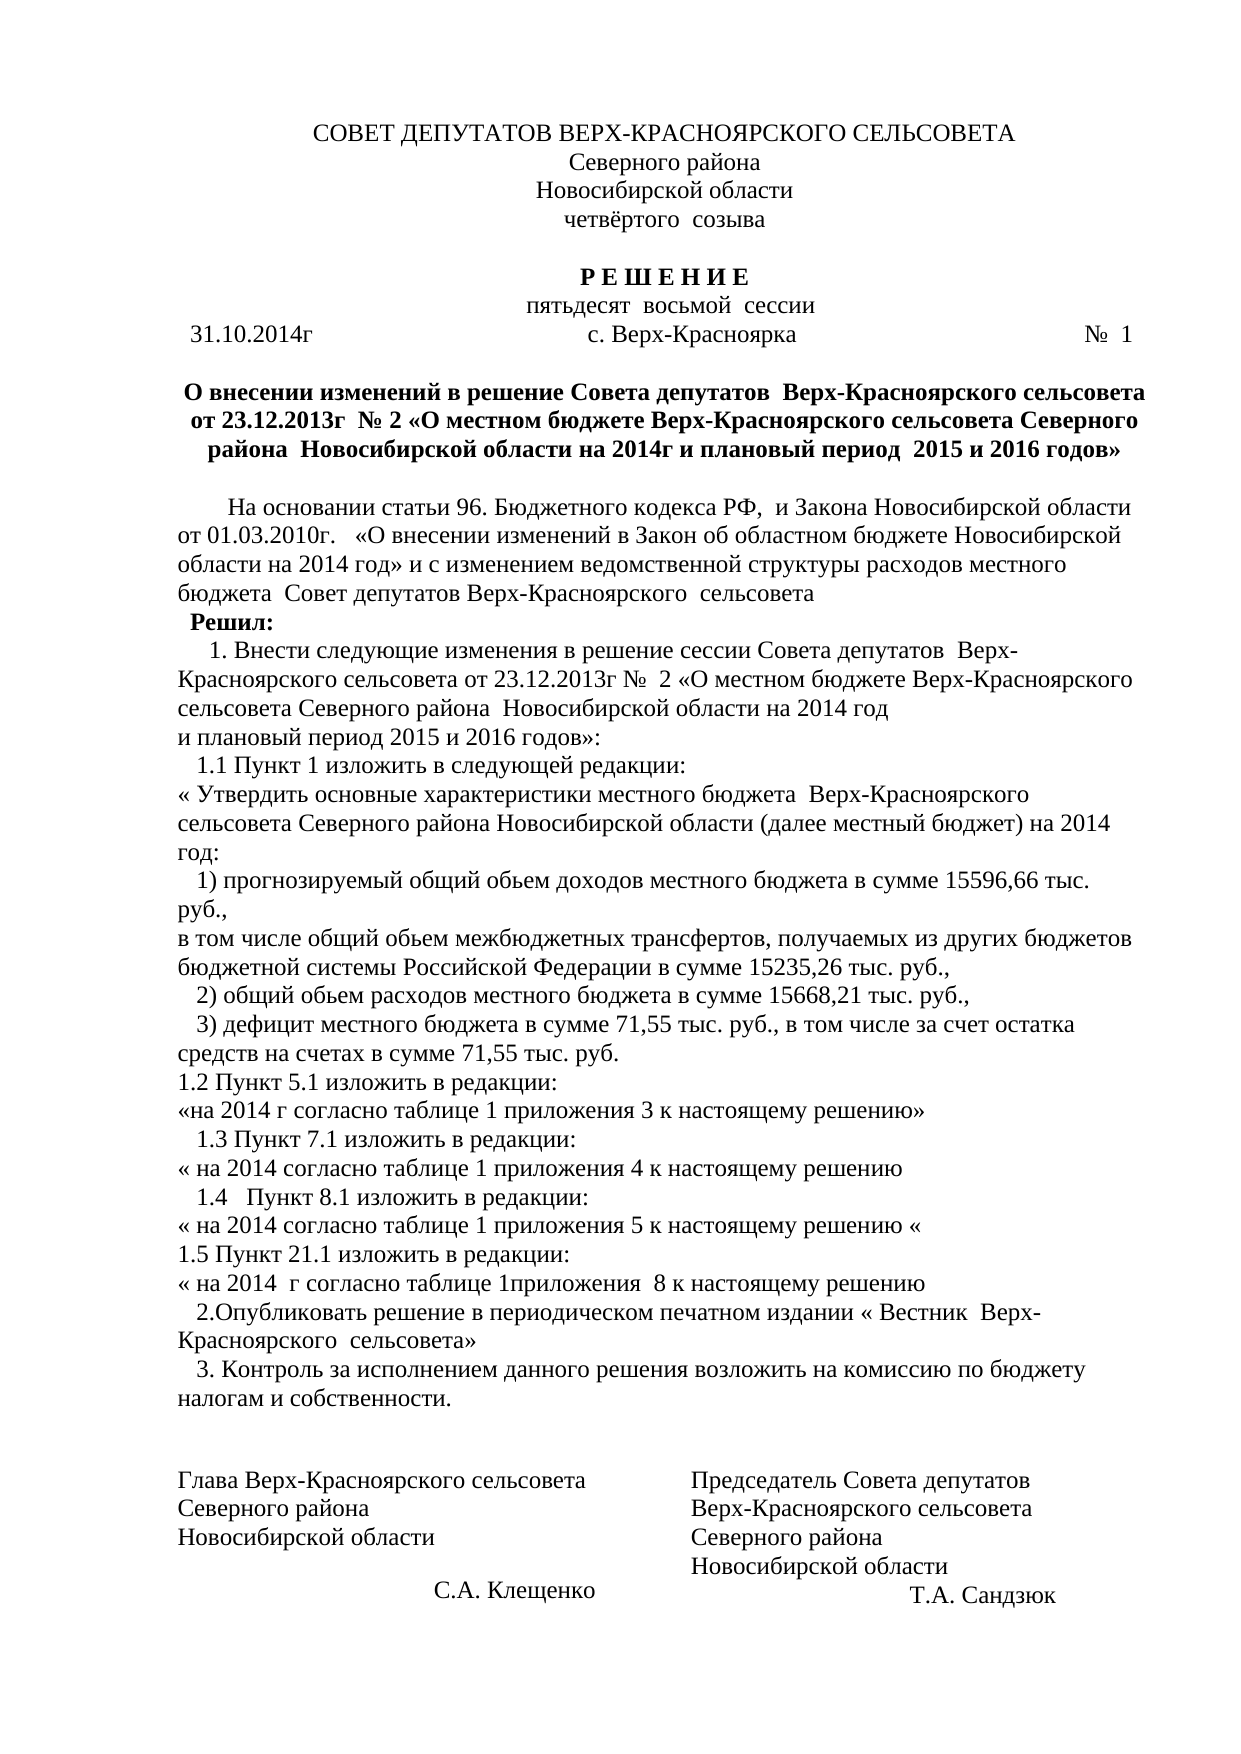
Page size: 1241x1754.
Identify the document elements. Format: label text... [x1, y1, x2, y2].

text « на 2014 г согласно таблице 1приложения 8 к настоящему решению [177, 1268, 1152, 1297]
text СОВЕТ ДЕПУТАТОВ ВЕРХ-КРАСНОЯРСКОГО СЕЛЬСОВЕТА [177, 118, 1152, 147]
text «на согласно таблице 1 приложения 3 к настоящему решению» [177, 1096, 1152, 1124]
text налогам и собственности. [177, 1383, 1152, 1412]
text Красноярского сельсовета» [177, 1326, 1152, 1354]
text « Утвердить основные характеристики местного бюджета Верх-Красноярского сельсовета Северного района Новосибирской области (далее местный бюджет) на 2014 год: [177, 779, 1152, 866]
text Новосибирской области [177, 176, 1152, 204]
text 1.3 Пункт 7.1 изложить в редакции: [177, 1124, 1152, 1153]
text 1.2 Пункт 5.1 изложить в редакции: [177, 1067, 1152, 1096]
text бюджетной системы Российской Федерации в сумме 15235,26 тыс. руб., [177, 952, 1152, 981]
text На основании статьи 96. Бюджетного кодекса РФ, и Закона Новосибирской области от 01.03.2010г. «О внесении изменений в Закон об областном бюджете Новосибирской области на 2014 год» и с изменением ведомственной структуры расходов местного бюджета Совет депутатов Верх-Красноярского сельсовета [177, 492, 1152, 607]
text от 23.12.2013г № 2 «О местном бюджете Верх-Красноярского сельсовета Северного [177, 406, 1152, 434]
text 3) дефицит местного бюджета в сумме 71,55 тыс. руб., в том числе за счет остатка средств на счетах в сумме 71,55 тыс. руб. [177, 1009, 1152, 1067]
text 31.10.2014г с. Верх-Красноярка № 1 [177, 319, 1152, 348]
text « на 2014 согласно таблице 1 приложения 5 к настоящему решению « [177, 1211, 1152, 1239]
text 1) прогнозируемый общий обьем доходов местного бюджета в сумме 15596,66 тыс. руб., [177, 866, 1152, 923]
text « на 2014 согласно таблице 1 приложения 4 к настоящему решению [177, 1153, 1152, 1182]
text 2) общий обьем расходов местного бюджета в сумме 15668,21 тыс. руб., [177, 981, 1152, 1009]
text пятьдесят восьмой сессии [177, 291, 1152, 319]
table_header Глава Верх-Красноярского сельсовета Северного района Новосибирской области С.А. Клещенко [166, 1465, 679, 1608]
text 1.4 Пункт 8.1 изложить в редакции: [177, 1182, 1152, 1211]
text 1.5 Пункт 21.1 изложить в редакции: [177, 1239, 1152, 1268]
text 2.Опубликовать решение в периодическом печатном издании « Вестник Верх- [177, 1297, 1152, 1326]
text Решил: [177, 607, 1152, 636]
text О внесении изменений в решение Совета депутатов Верх-Красноярского сельсовета [177, 377, 1152, 406]
text и плановый период 2015 и 2016 годов»: [177, 722, 1152, 751]
table_header Председатель Совета депутатов Верх-Красноярского сельсовета Северного района Новосибирской области Т.А. Сандзюк [679, 1465, 1163, 1608]
text Северного района [177, 147, 1152, 176]
text 1. Внести следующие изменения в решение сессии Совета депутатов Верх-Красноярского сельсовета от 23.12.2013г № 2 «О местном бюджете Верх-Красноярского сельсовета Северного района Новосибирской области на 2014 год [177, 636, 1152, 722]
text в том числе общий обьем межбюджетных трансфертов, получаемых из других бюджетов [177, 923, 1152, 952]
text Р Е Ш Е Н И Е [177, 262, 1152, 291]
text района Новосибирской области на 2014г и плановый период 2015 и 2016 годов» [177, 434, 1152, 463]
text четвёртого созыва [177, 204, 1152, 233]
text 3. Контроль за исполнением данного решения возложить на комиссию по бюджету [177, 1354, 1152, 1383]
text 1.1 Пункт 1 изложить в следующей редакции: [177, 751, 1152, 779]
